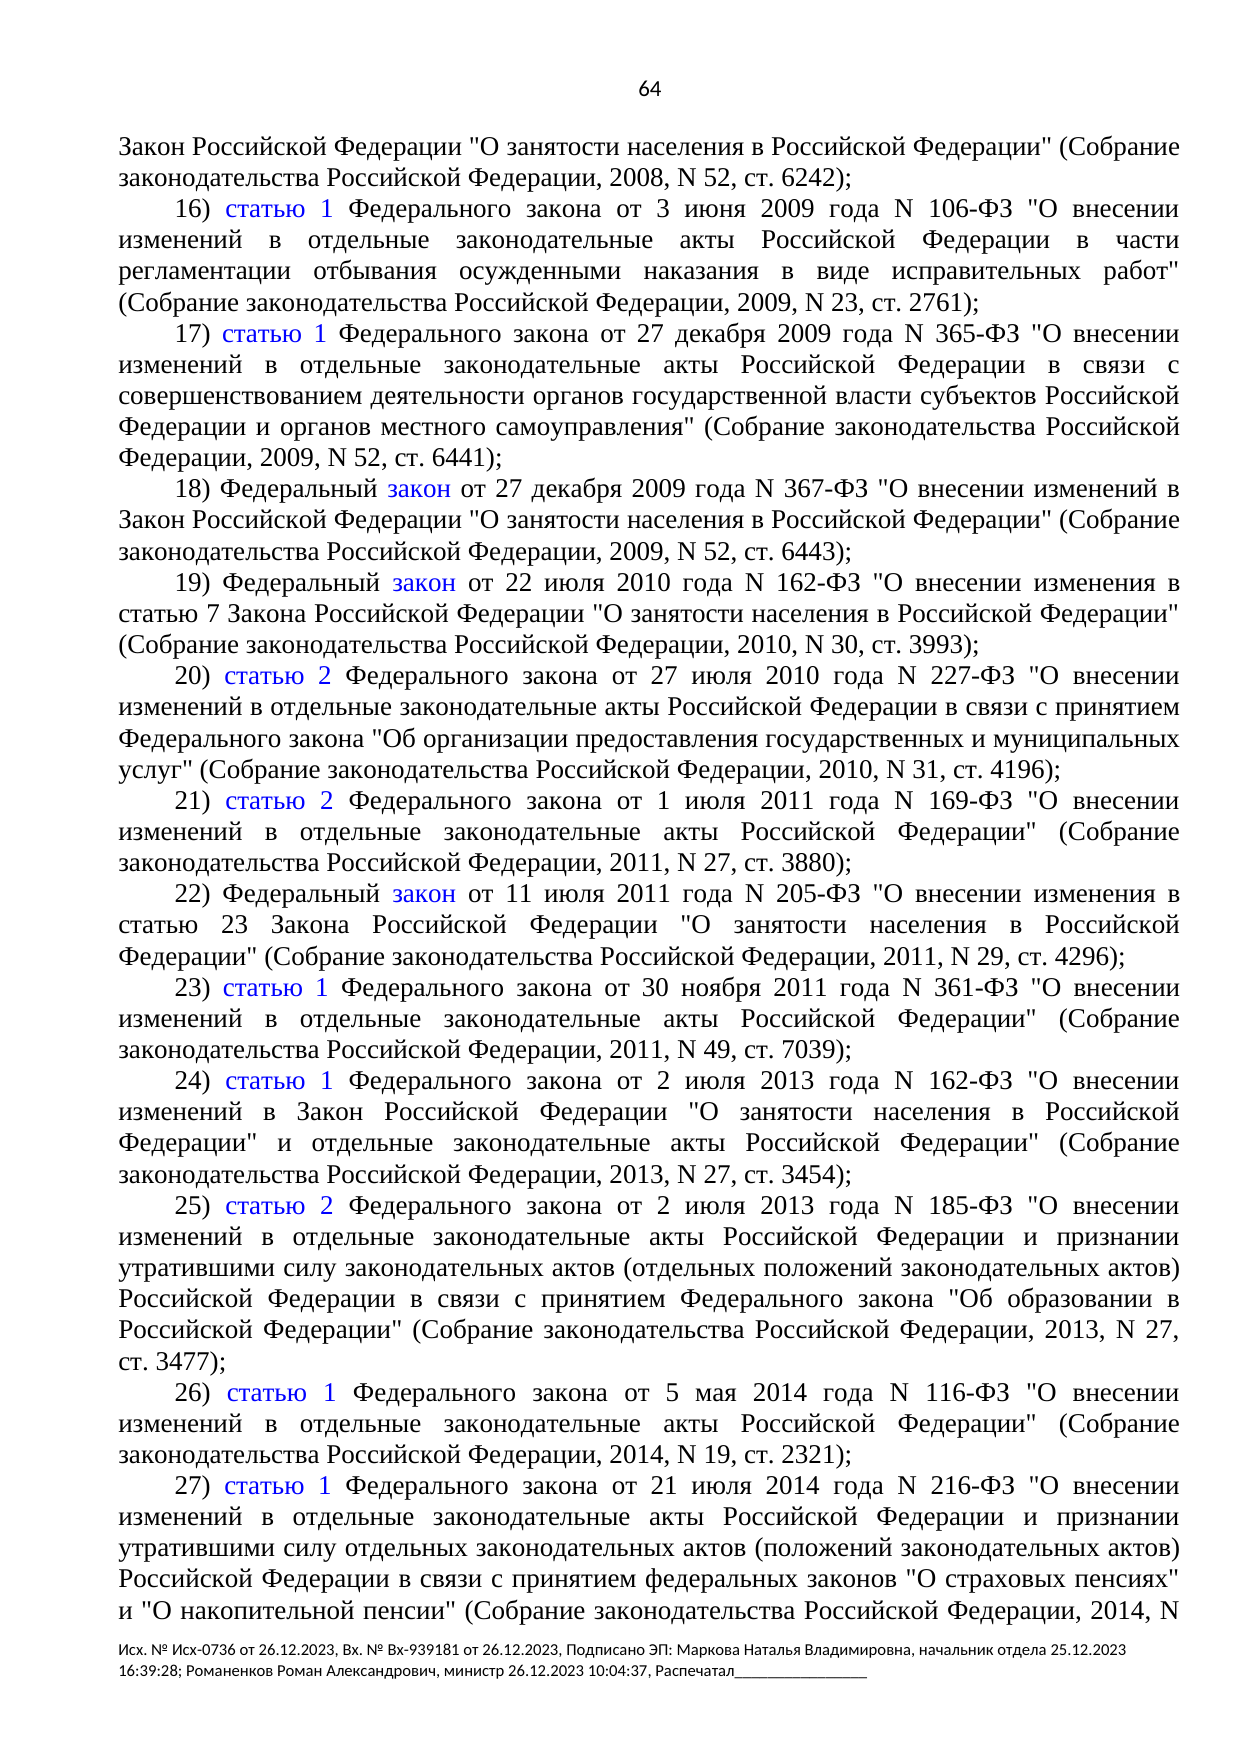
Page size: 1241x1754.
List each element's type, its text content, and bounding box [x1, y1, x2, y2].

text 20) статью 2 Федерального закона от 27 июля 2010 года N 227-ФЗ "О внесении изменений в отдельные законодательные акты Российской Федерации в связи с принятием Федерального закона "Об организации предоставления государственных и муниципальных услуг" (Собрание законодательства Российской Федерации, 2010, N 31, ст. 4196); [118, 659, 1181, 784]
text 21) статью 2 Федерального закона от 1 июля 2011 года N 169-ФЗ "О внесении изменений в отдельные законодательные акты Российской Федерации" (Собрание законодательства Российской Федерации, 2011, N 27, ст. 3880); [118, 784, 1181, 877]
text 24) статью 1 Федерального закона от 2 июля 2013 года N 162-ФЗ "О внесении изменений в Закон Российской Федерации "О занятости населения в Российской Федерации" и отдельные законодательные акты Российской Федерации" (Собрание законодательства Российской Федерации, 2013, N 27, ст. 3454); [118, 1064, 1181, 1189]
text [118, 1469, 1181, 1625]
text 22) Федеральный закон от 11 июля 2011 года N 205-ФЗ "О внесении изменения в статью 23 Закона Российской Федерации "О занятости населения в Российской Федерации" (Собрание законодательства Российской Федерации, 2011, N 29, ст. 4296); [118, 877, 1181, 971]
text 16) статью 1 Федерального закона от 3 июня 2009 года N 106-ФЗ "О внесении изменений в отдельные законодательные акты Российской Федерации в части регламентации отбывания осужденными наказания в виде исправительных работ" (Собрание законодательства Российской Федерации, 2009, N 23, ст. 2761); [118, 192, 1181, 317]
text 19) Федеральный закон от 22 июля 2010 года N 162-ФЗ "О внесении изменения в статью 7 Закона Российской Федерации "О занятости населения в Российской Федерации" (Собрание законодательства Российской Федерации, 2010, N 30, ст. 3993); [118, 566, 1181, 659]
text 25) статью 2 Федерального закона от 2 июля 2013 года N 185-ФЗ "О внесении изменений в отдельные законодательные акты Российской Федерации и признании утратившими силу законодательных актов (отдельных положений законодательных актов) Российской Федерации в связи с принятием Федерального закона "Об образовании в Российской Федерации" (Собрание законодательства Российской Федерации, 2013, N 27, ст. 3477); [118, 1189, 1181, 1376]
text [118, 130, 1181, 192]
text 17) статью 1 Федерального закона от 27 декабря 2009 года N 365-ФЗ "О внесении изменений в отдельные законодательные акты Российской Федерации в связи с совершенствованием деятельности органов государственной власти субъектов Российской Федерации и органов местного самоуправления" (Собрание законодательства Российской Федерации, 2009, N 52, ст. 6441); [118, 317, 1181, 472]
text 26) статью 1 Федерального закона от 5 мая 2014 года N 116-ФЗ "О внесении изменений в отдельные законодательные акты Российской Федерации" (Собрание законодательства Российской Федерации, 2014, N 19, ст. 2321); [118, 1376, 1181, 1469]
text 23) статью 1 Федерального закона от 30 ноября 2011 года N 361-ФЗ "О внесении изменений в отдельные законодательные акты Российской Федерации" (Собрание законодательства Российской Федерации, 2011, N 49, ст. 7039); [118, 971, 1181, 1064]
text 18) Федеральный закон от 27 декабря 2009 года N 367-ФЗ "О внесении изменений в Закон Российской Федерации "О занятости населения в Российской Федерации" (Собрание законодательства Российской Федерации, 2009, N 52, ст. 6443); [118, 472, 1181, 566]
